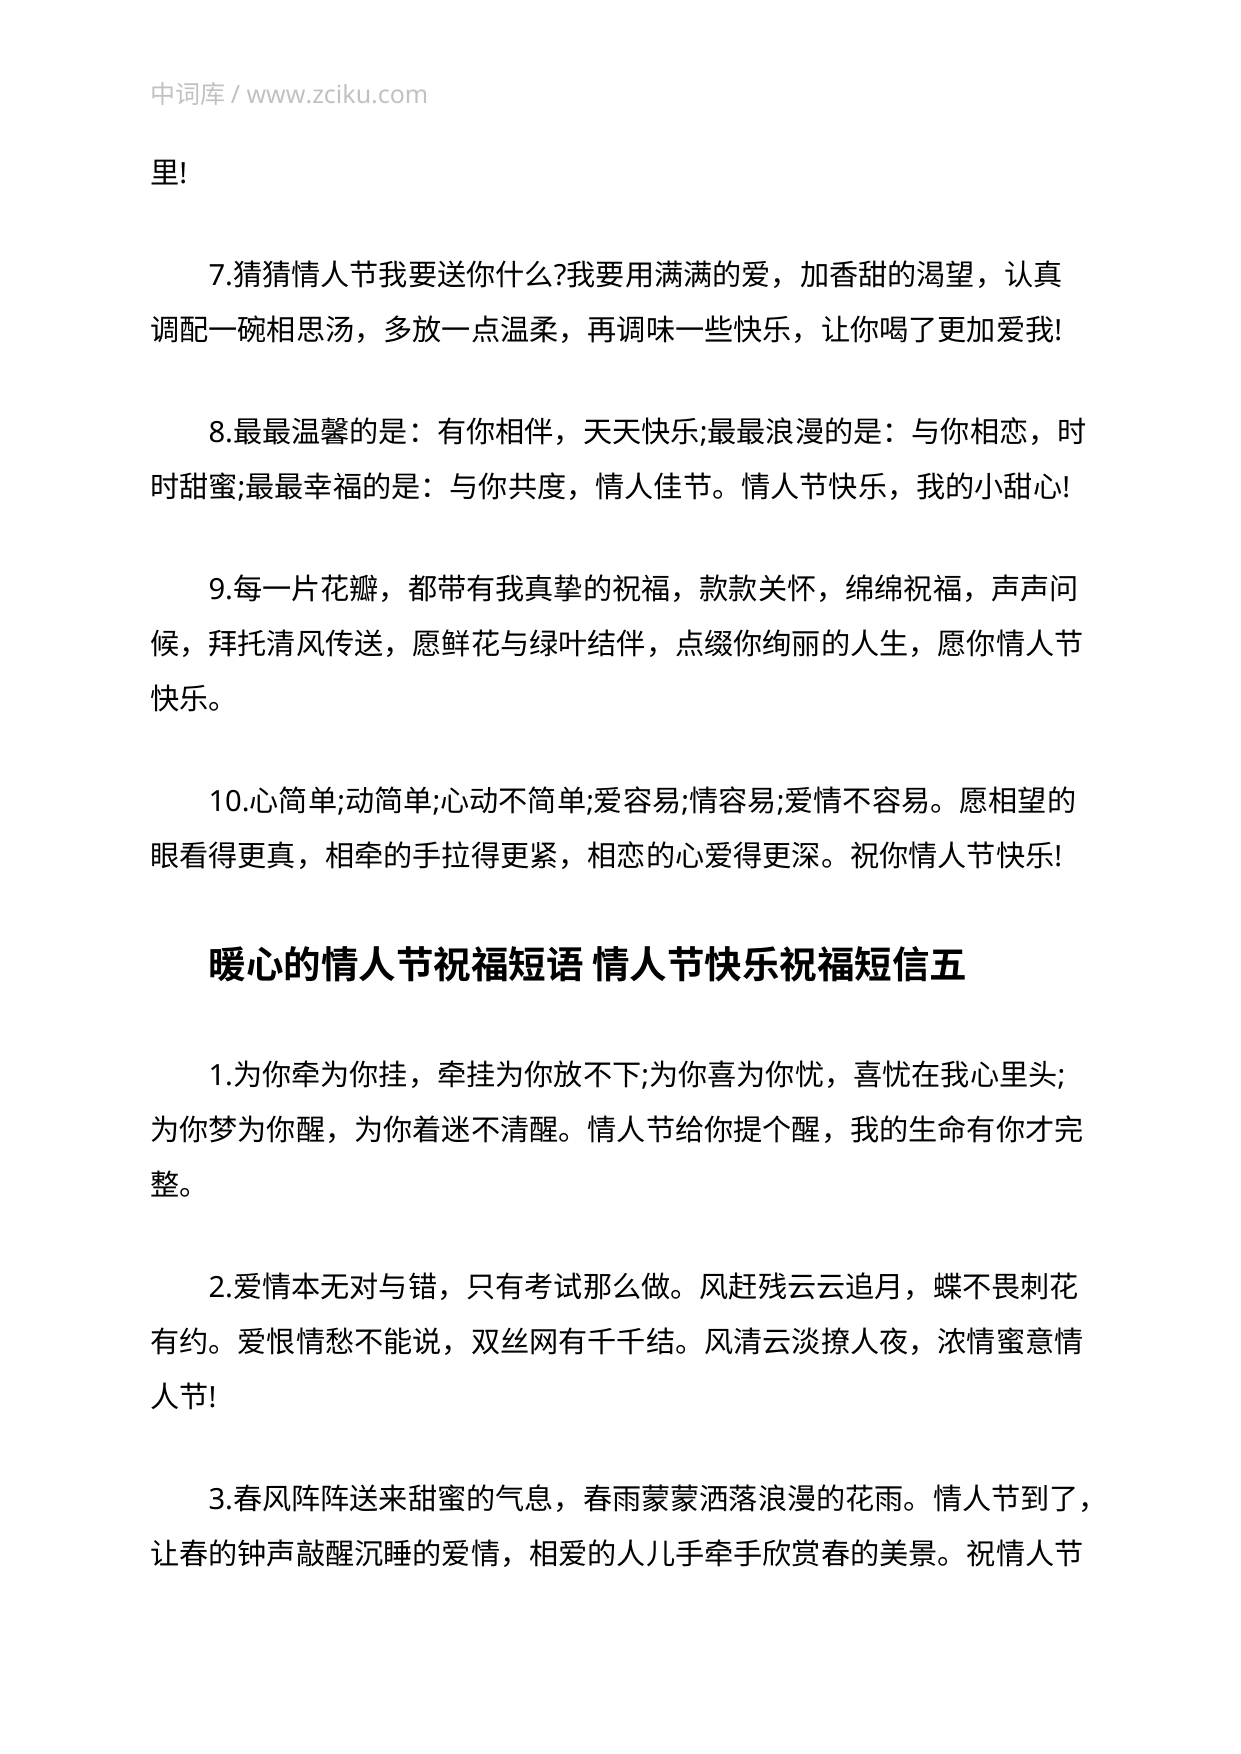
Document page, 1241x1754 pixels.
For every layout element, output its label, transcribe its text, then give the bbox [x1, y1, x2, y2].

text 暖心的情人节祝福短语 情人节快乐祝福短信五 [150, 934, 1090, 989]
text 2.爱情本无对与错，只有考试那么做。风赶残云云追月，蝶不畏刺花有约。爱恨情愁不能说，双丝网有千千结。风清云淡撩人夜，浓情蜜意情人节! [150, 1264, 1090, 1416]
text 7.猜猜情人节我要送你什么?我要用满满的爱，加香甜的渴望，认真调配一碗相思汤，多放一点温柔，再调味一些快乐，让你喝了更加爱我! [150, 252, 1090, 349]
text 10.心简单;动简单;心动不简单;爱容易;情容易;爱情不容易。愿相望的眼看得更真，相牵的手拉得更紧，相恋的心爱得更深。祝你情人节快乐! [150, 778, 1090, 875]
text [150, 1476, 1090, 1573]
text 1.为你牵为你挂，牵挂为你放不下;为你喜为你忧，喜忧在我心里头;为你梦为你醒，为你着迷不清醒。情人节给你提个醒，我的生命有你才完整。 [150, 1052, 1090, 1204]
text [150, 150, 1090, 192]
text 8.最最温馨的是：有你相伴，天天快乐;最最浪漫的是：与你相恋，时时甜蜜;最最幸福的是：与你共度，情人佳节。情人节快乐，我的小甜心! [150, 409, 1090, 506]
text 9.每一片花瓣，都带有我真挚的祝福，款款关怀，绵绵祝福，声声问候，拜托清风传送，愿鲜花与绿叶结伴，点缀你绚丽的人生，愿你情人节快乐。 [150, 566, 1090, 718]
